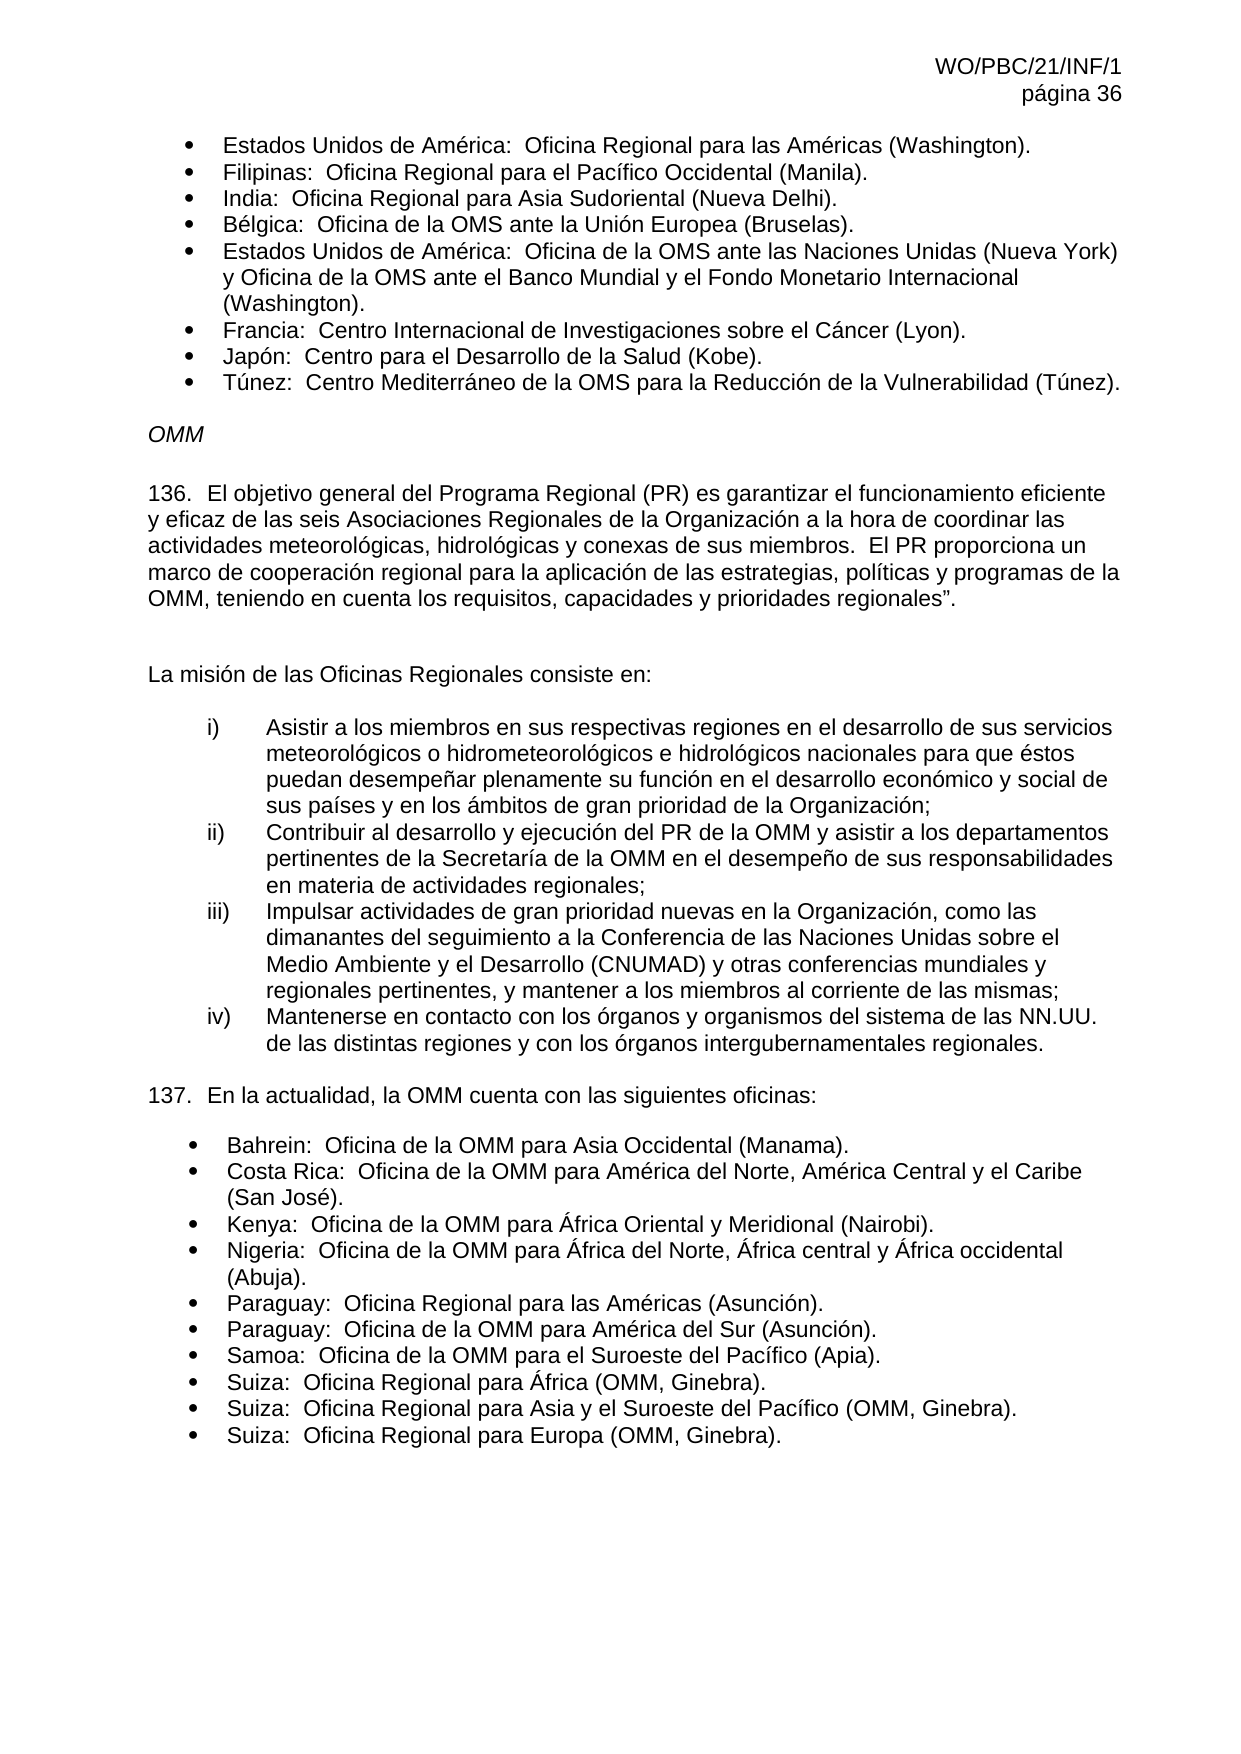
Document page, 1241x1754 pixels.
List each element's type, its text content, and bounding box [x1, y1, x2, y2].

list Paraguay: Oficina Regional para las Américas (Asunción). [189, 1290, 1122, 1316]
list Bahrein: Oficina de la OMM para Asia Occidental (Manama). [189, 1132, 1122, 1158]
text En la actualidad, la OMM cuenta con las siguientes oficinas: [148, 1082, 1122, 1109]
list Costa Rica: Oficina de la OMM para América del Norte, América Central y el Caribe (San José). [189, 1158, 1122, 1211]
list Suiza: Oficina Regional para Asia y el Suroeste del Pacífico (OMM, Ginebra). [189, 1395, 1122, 1422]
text i) Asistir a los miembros en sus respectivas regiones en el desarrollo de sus servicios meteorológicos o hidrometeorológicos e hidrológicos nacionales para que éstos puedan desempeñar plenamente su función en el desarrollo económico y social de sus países y en los ámbitos de gran prioridad de la Organización; [207, 713, 1122, 819]
list Filipinas: Oficina Regional para el Pacífico Occidental (Manila). [185, 158, 1122, 185]
list Francia: Centro Internacional de Investigaciones sobre el Cáncer (Lyon). [185, 317, 1122, 343]
list Estados Unidos de América: Oficina Regional para las Américas (Washington). [185, 132, 1122, 158]
list Nigeria: Oficina de la OMM para África del Norte, África central y África occidental (Abuja). [189, 1237, 1122, 1290]
list Kenya: Oficina de la OMM para África Oriental y Meridional (Nairobi). [189, 1211, 1122, 1237]
text La misión de las Oficinas Regionales consiste en: [148, 661, 1122, 687]
list India: Oficina Regional para Asia Sudoriental (Nueva Delhi). [185, 185, 1122, 211]
list Suiza: Oficina Regional para Europa (OMM, Ginebra). [189, 1422, 1122, 1448]
list Estados Unidos de América: Oficina de la OMS ante las Naciones Unidas (Nueva York) y Oficina de la OMS ante el Banco Mundial y el Fondo Monetario Internacional (Washington). [185, 238, 1122, 317]
text iii) Impulsar actividades de gran prioridad nuevas en la Organización, como las dimanantes del seguimiento a la Conferencia de las Naciones Unidas sobre el Medio Ambiente y el Desarrollo (CNUMAD) y otras conferencias mundiales y regionales pertinentes, y mantener a los miembros al corriente de las mismas; [207, 898, 1122, 1003]
text ii) Contribuir al desarrollo y ejecución del PR de la OMM y asistir a los departamentos pertinentes de la Secretaría de la OMM en el desempeño de sus responsabilidades en materia de actividades regionales; [207, 819, 1122, 898]
subtitle OMM [148, 421, 1122, 447]
list Bélgica: Oficina de la OMS ante la Unión Europea (Bruselas). [185, 211, 1122, 238]
text iv) Mantenerse en contacto con los órganos y organismos del sistema de las NN.UU. de las distintas regiones y con los órganos intergubernamentales regionales. [207, 1003, 1122, 1056]
list Japón: Centro para el Desarrollo de la Salud (Kobe). [185, 343, 1122, 369]
list Suiza: Oficina Regional para África (OMM, Ginebra). [189, 1369, 1122, 1395]
list Samoa: Oficina de la OMM para el Suroeste del Pacífico (Apia). [189, 1342, 1122, 1369]
list Paraguay: Oficina de la OMM para América del Sur (Asunción). [189, 1316, 1122, 1342]
text El objetivo general del Programa Regional (PR) es garantizar el funcionamiento eficiente y eficaz de las seis Asociaciones Regionales de la Organización a la hora de coordinar las actividades meteorológicas, hidrológicas y conexas de sus miembros. El PR proporciona un marco de cooperación regional para la aplicación de las estrategias, políticas y programas de la OMM, teniendo en cuenta los requisitos, capacidades y prioridades regionales”. [148, 480, 1122, 611]
list Túnez: Centro Mediterráneo de la OMS para la Reducción de la Vulnerabilidad (Túnez). [185, 369, 1122, 396]
